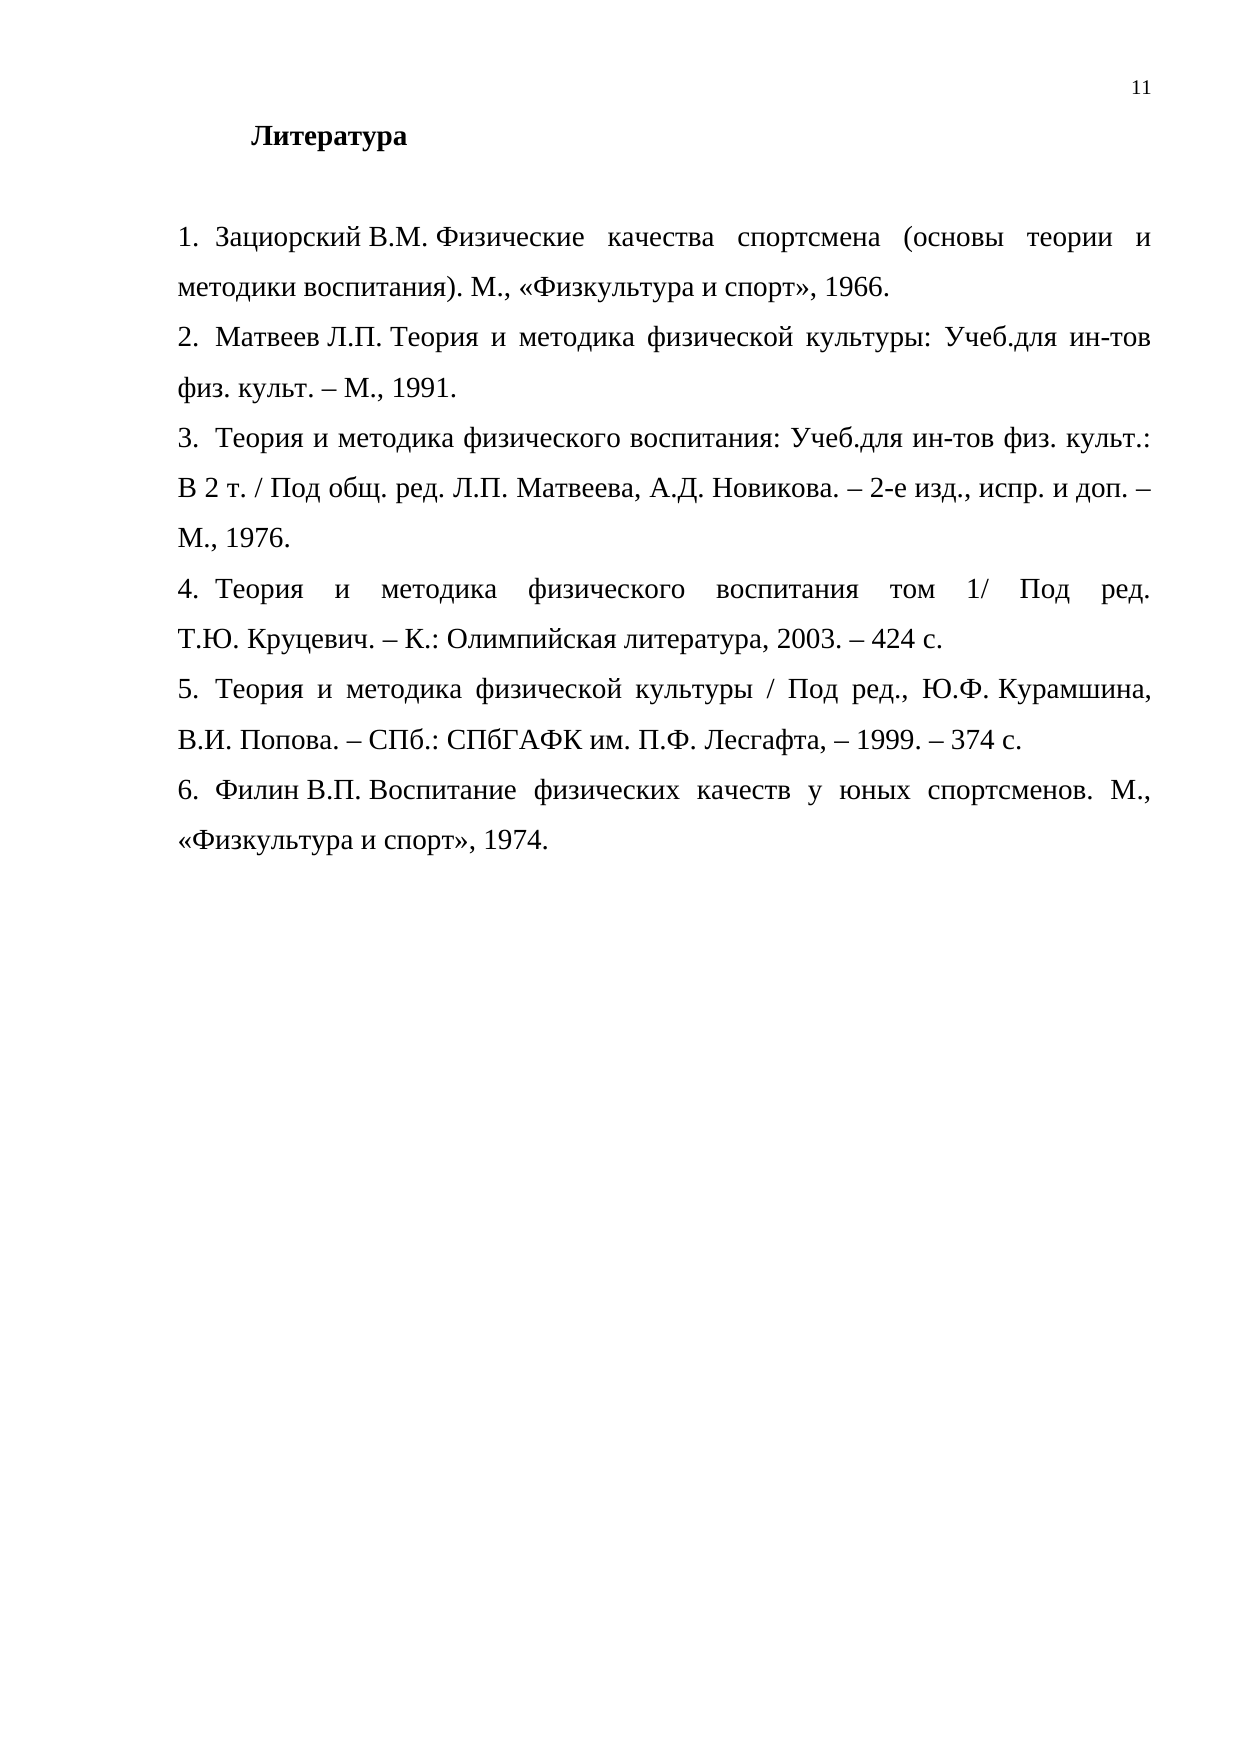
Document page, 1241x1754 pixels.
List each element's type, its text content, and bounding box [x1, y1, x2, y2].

list Теория и методика физического воспитания том 1/ Под ред. Т.Ю. Круцевич. – К.: Олимпийская литература, 2003. – 424 с. [177, 571, 1152, 655]
list Теория и методика физического воспитания: Учеб.для ин-тов физ. культ.: В 2 т. / Под общ. ред. Л.П. Матвеева, А.Д. Новикова. – 2-е изд., испр. и доп. – М., 1976. [177, 420, 1152, 554]
list Матвеев Л.П. Теория и методика физической культуры: Учеб.для ин-тов физ. культ. – М., 1991. [177, 319, 1152, 403]
list Теория и методика физической культуры / Под ред., Ю.Ф. Курамшина, В.И. Попова. – СПб.: СПбГАФК им. П.Ф. Лесгафта, – 1999. – 374 с. [177, 672, 1152, 755]
text Литература [177, 118, 1152, 152]
list Зациорский В.М. Физические качества спортсмена (основы теории и методики воспитания). М., «Физкультура и спорт», 1966. [177, 219, 1152, 303]
list Филин В.П. Воспитание физических качеств у юных спортсменов. М., «Физкультура и спорт», 1974. [177, 772, 1152, 856]
